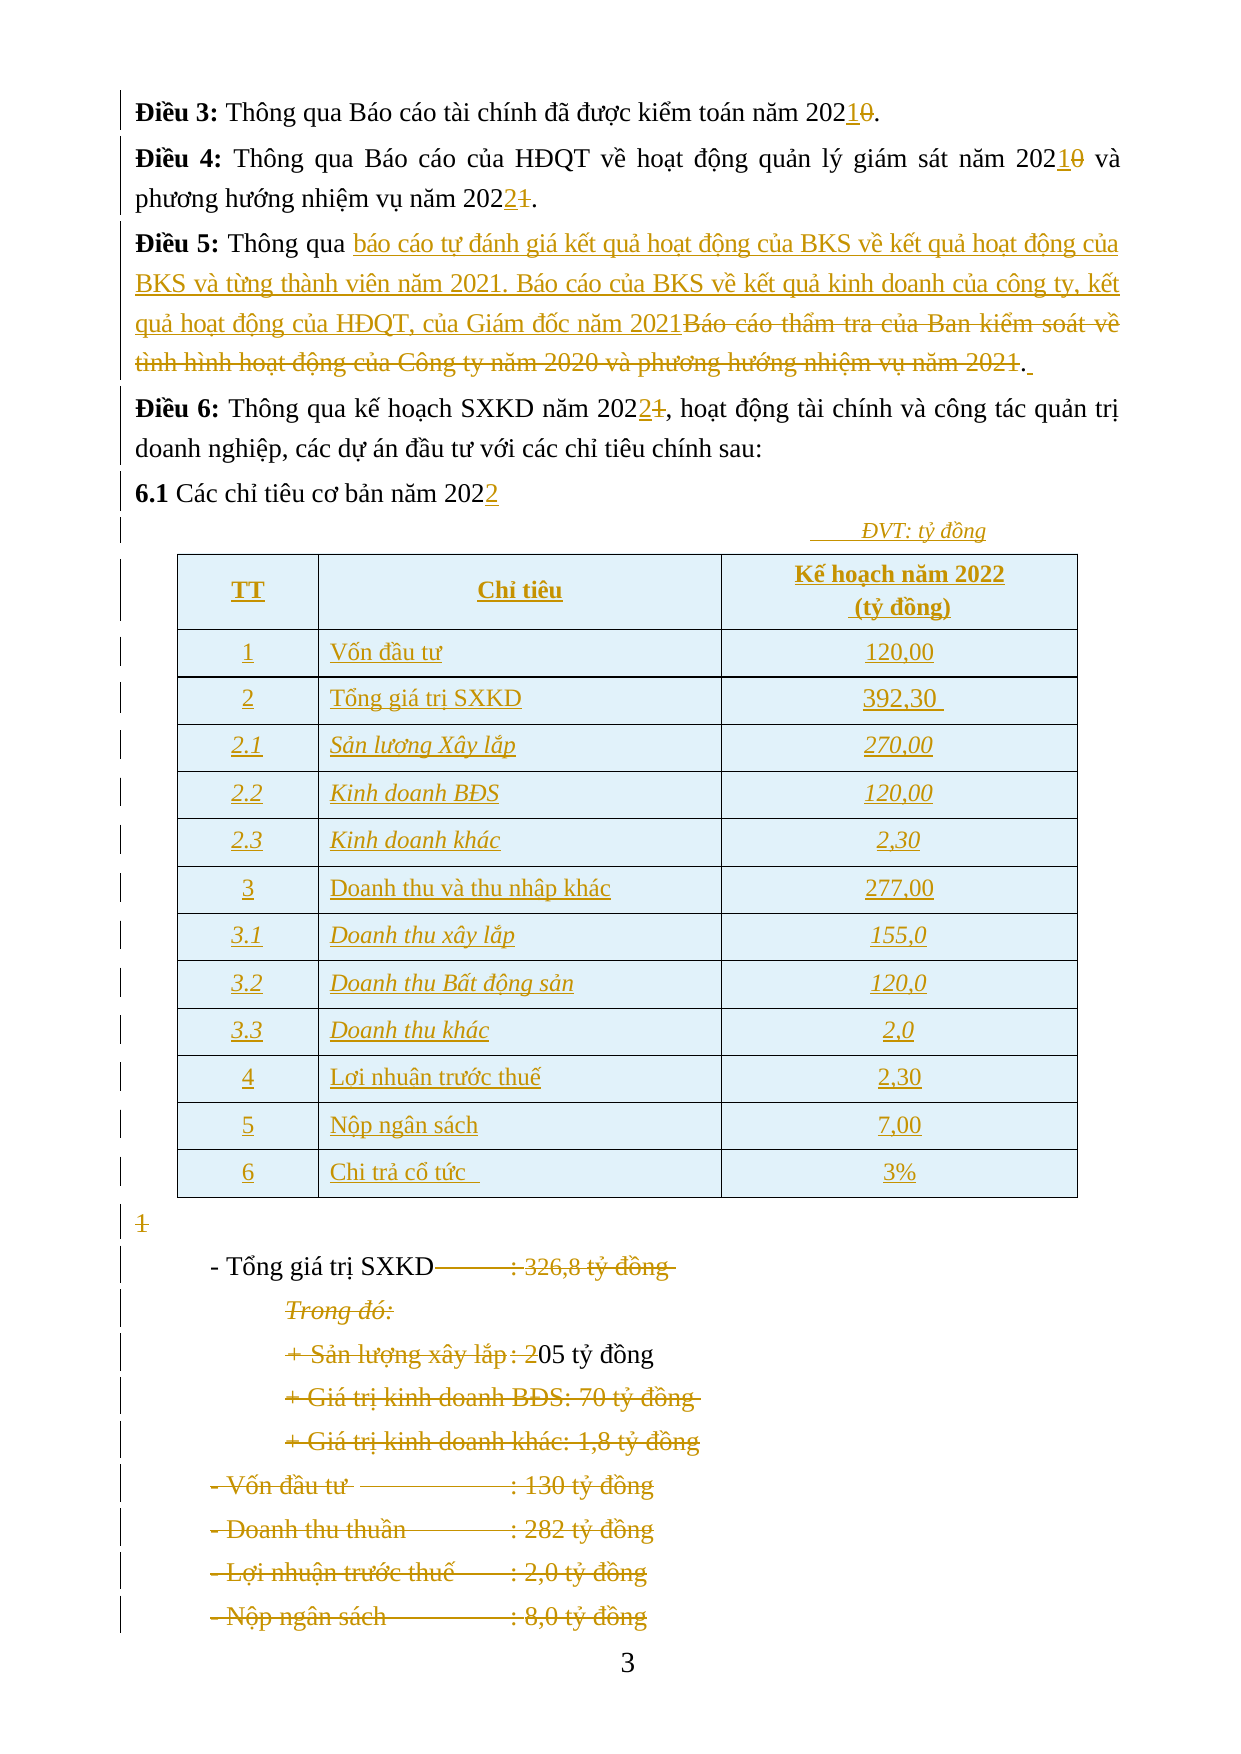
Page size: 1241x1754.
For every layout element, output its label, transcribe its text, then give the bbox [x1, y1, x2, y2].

text Điều 5: Thông qua . [135, 296, 1120, 379]
text Điều 3: Thông qua Báo cáo tài chính đã được kiểm toán năm 202. [135, 90, 1120, 129]
text Điều 4: Thông qua Báo cáo của HĐQT về hoạt động quản lý giám sát năm 202 và phương hướng nhiệm vụ năm 202. [135, 136, 1120, 215]
text 6.1 Các chỉ tiêu cơ bản năm 202 [135, 471, 1120, 511]
text Điều 5: Thông qua . [135, 221, 1120, 294]
text Điều 6: Thông qua kế hoạch SXKD năm 202, hoạt động tài chính và công tác quản trị doanh nghiệp, các dự án đầu tư với các chỉ tiêu chính sau: [135, 386, 1120, 465]
